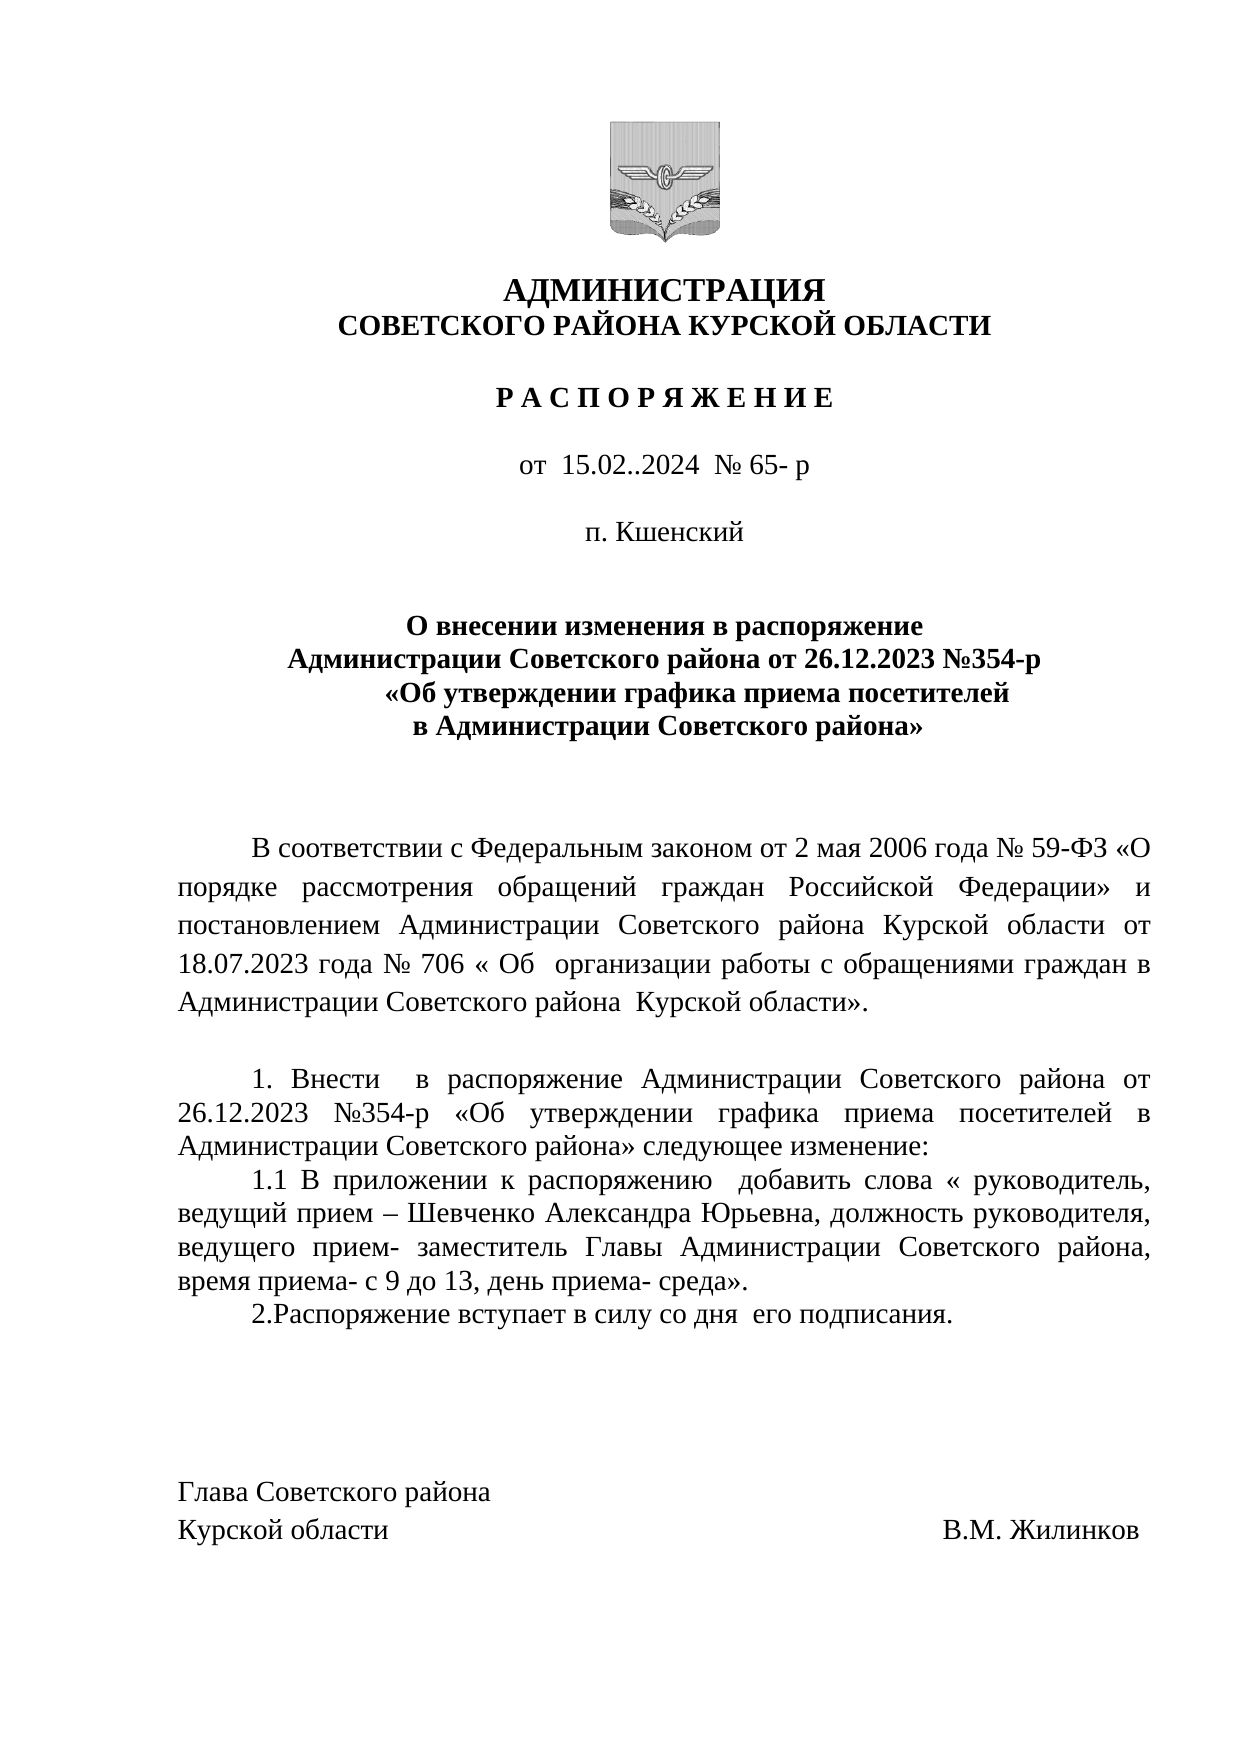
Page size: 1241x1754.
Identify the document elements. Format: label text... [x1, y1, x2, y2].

text 1.1 В приложении к распоряжению добавить слова « руководитель, ведущий прием – Шевченко Александра Юрьевна, должность руководителя, ведущего прием- заместитель Главы Администрации Советского района, время приема- с 9 до 13, день приема- среда». [177, 1162, 1152, 1296]
text Р А С П О Р Я Ж Е Н И Е [177, 380, 1152, 414]
text п. Кшенский [177, 514, 1152, 548]
text Администрации Советского района от 26.12.2023 №354-р [177, 641, 1152, 675]
text Курской области В.М. Жилинков [177, 1512, 1152, 1546]
text Глава Советского района [177, 1474, 1152, 1507]
text в Администрации Советского района» [177, 708, 1152, 742]
text 1. Внести в распоряжение Администрации Советского района от 26.12.2023 №354-р «Об утверждении графика приема посетителей в Администрации Советского района» следующее изменение: [177, 1061, 1152, 1162]
text В соответствии с Федеральным законом от 2 мая 2006 года № 59-ФЗ «О порядке рассмотрения обращений граждан Российской Федерации» и постановлением Администрации Советского района Курской области от 18.07.2023 года № 706 « Об организации работы с обращениями граждан в Администрации Советского района Курской области». [177, 830, 1152, 1018]
text АДМИНИСТРАЦИЯ [177, 270, 1152, 308]
text СОВЕТСКОГО РАЙОНА КУРСКОЙ ОБЛАСТИ [177, 308, 1152, 342]
text от 15.02..2024 № 65- р [177, 447, 1152, 481]
text «Об утверждении графика приема посетителей [177, 675, 1152, 708]
text О внесении изменения в распоряжение [177, 608, 1152, 641]
text 2.Распоряжение вступает в силу со дня его подписания. [177, 1296, 1152, 1330]
